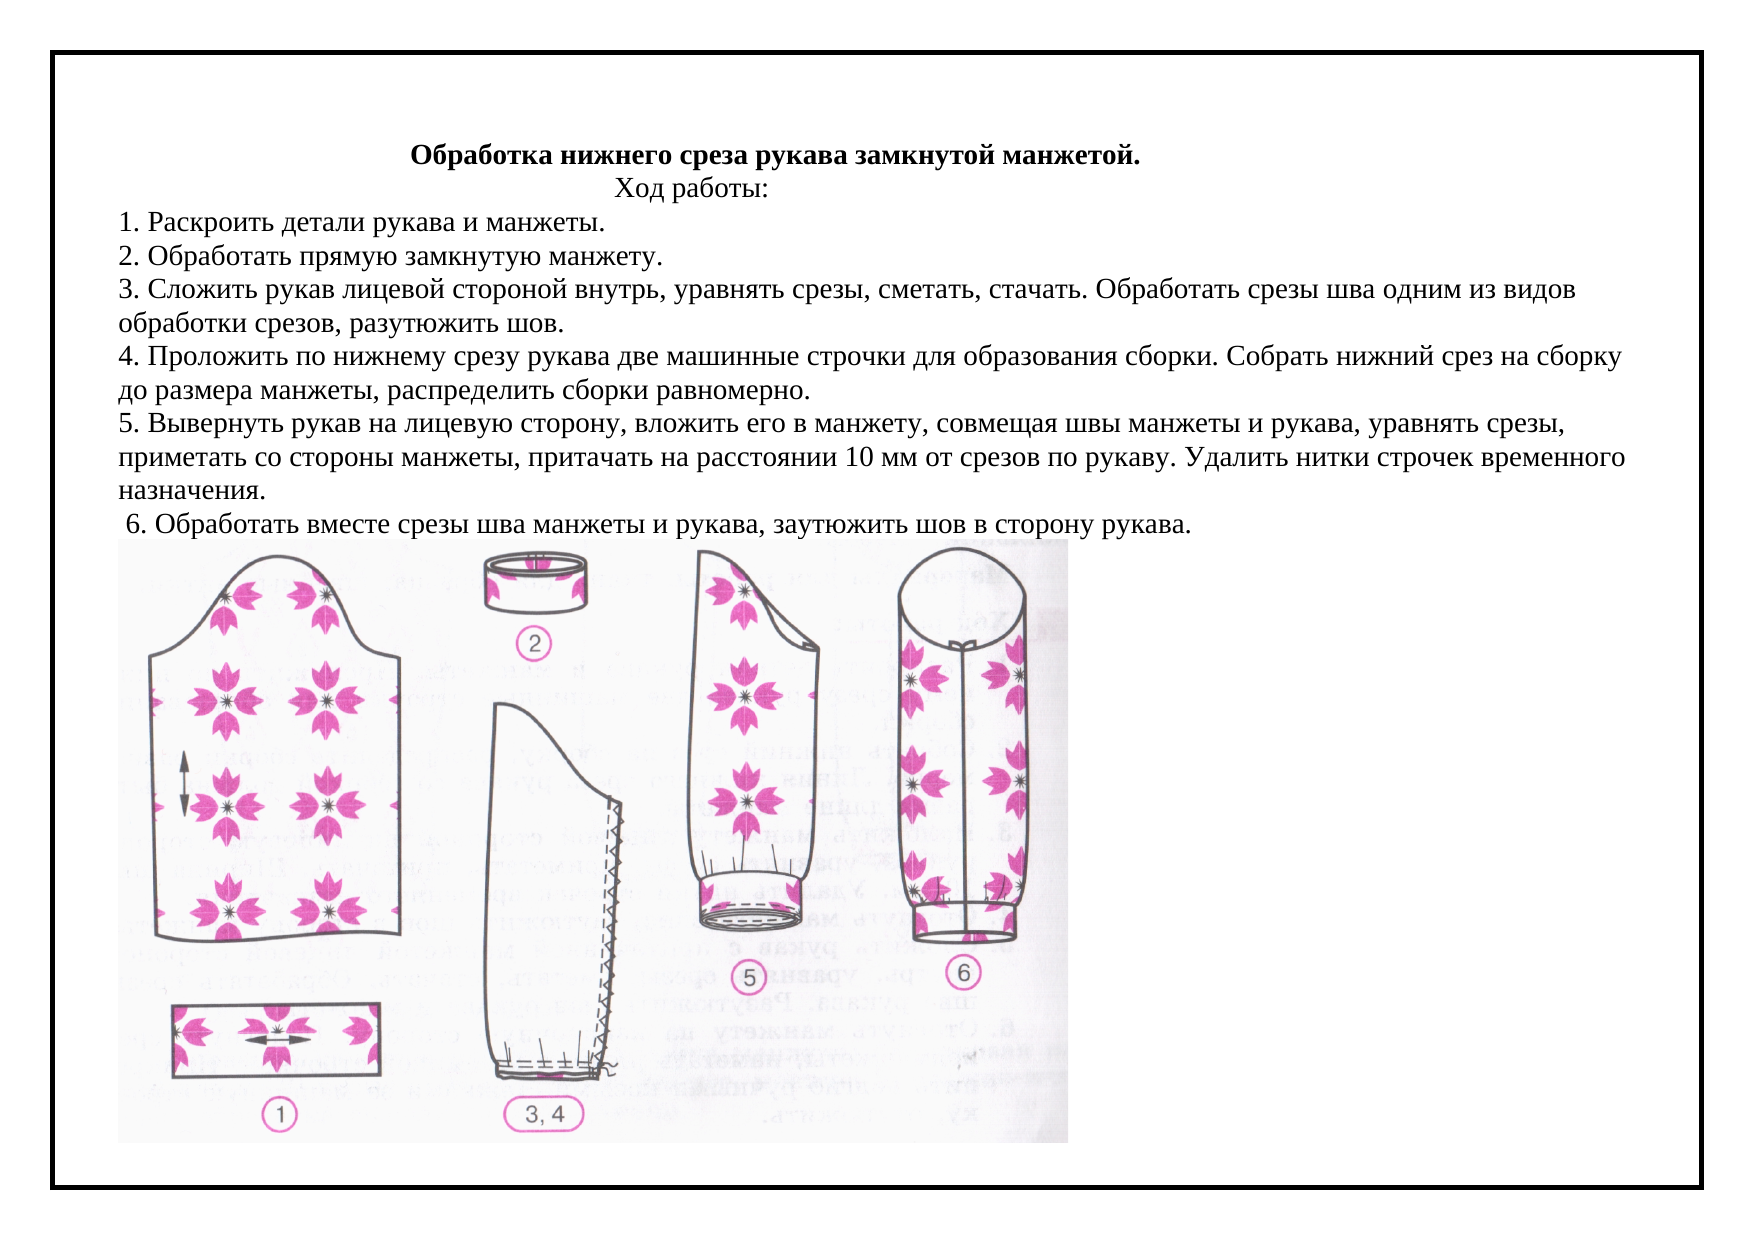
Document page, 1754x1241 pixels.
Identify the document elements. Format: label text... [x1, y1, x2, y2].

text 1. Раскроить детали рукава и манжеты. [118, 204, 1636, 238]
text 6. Обработать вместе срезы шва манжеты и рукава, заутюжить шов в сторону рукава. [118, 506, 1636, 539]
text 2. Обработать прямую замкнутую манжету. [118, 238, 1636, 271]
picture [118, 539, 1069, 1143]
text Ход работы: [118, 171, 1636, 204]
text 4. Проложить по нижнему срезу рукава две машинные строчки для образования сборки. Собрать нижний срез на сборку до размера манжеты, распределить сборки равномерно. [118, 338, 1636, 405]
text 3. Сложить рукав лицевой стороной внутрь, уравнять срезы, сметать, стачать. Обработать срезы шва одним из видов обработки срезов, разутюжить шов. [118, 271, 1636, 338]
text Обработка нижнего среза рукава замкнутой манжетой. [118, 137, 1636, 171]
text 5. Вывернуть рукав на лицевую сторону, вложить его в манжету, совмещая швы манжеты и рукава, уравнять срезы, приметать со стороны манжеты, притачать на расстоянии 10 мм от срезов по рукаву. Удалить нитки строчек временного назначения. [118, 405, 1636, 506]
